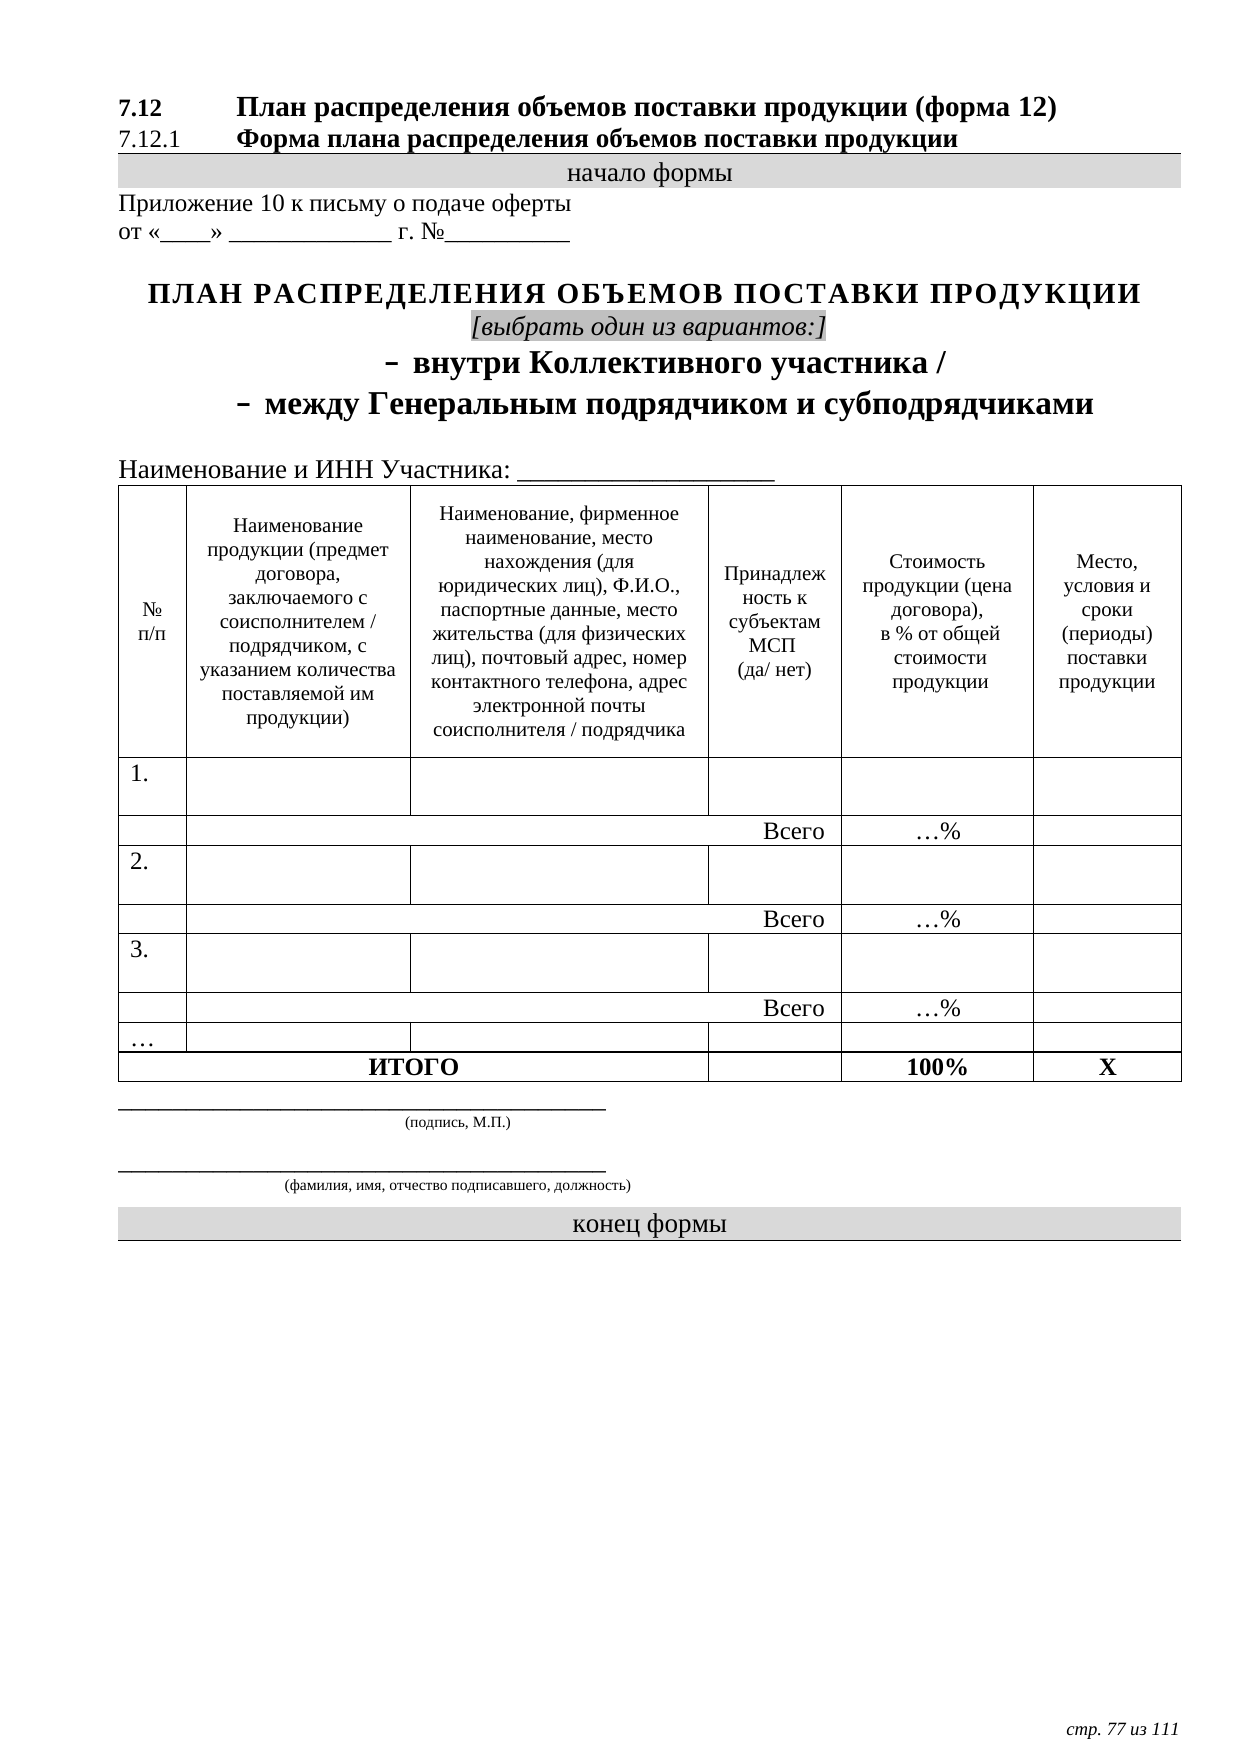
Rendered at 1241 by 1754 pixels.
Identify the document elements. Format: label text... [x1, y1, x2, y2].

text Приложение 10 к письму о подаче оферты от «____» _____________ г. №__________ [118, 188, 1181, 245]
table_cell [119, 816, 186, 845]
table_cell …% [842, 905, 1033, 933]
text ____________________________________ [118, 1144, 1181, 1176]
table_cell [1034, 905, 1181, 933]
table_cell Х [1034, 1053, 1181, 1081]
table_cell … [119, 1023, 186, 1051]
table_cell [1034, 993, 1181, 1022]
table_cell [187, 1023, 410, 1051]
table_cell ИТОГО [119, 1053, 708, 1081]
table_cell Всего [187, 905, 841, 933]
table_cell Всего [187, 993, 841, 1022]
table_header Наименование, фирменное наименование, место нахождения (для юридических лиц), Ф.И.О., паспортные данные, место жительства (для физических лиц), почтовый адрес, номер контактного телефона, адрес электронной почты соисполнителя / подрядчика [411, 486, 708, 757]
table_cell [709, 1053, 841, 1081]
text (фамилия, имя, отчество подписавшего, должность) [118, 1176, 797, 1207]
table_cell [187, 934, 410, 992]
table_cell …% [842, 816, 1033, 845]
table_cell [1034, 1023, 1181, 1051]
table_cell [842, 934, 1033, 992]
text ____________________________________ [118, 1082, 1181, 1113]
table_cell [411, 846, 708, 903]
text (подпись, М.П.) [118, 1113, 797, 1144]
text Форма плана распределения объемов поставки продукции [118, 122, 1181, 153]
table_header Принадлежность к субъектам МСП (да/ нет) [709, 486, 841, 757]
text План распределения объемов поставки продукции [выбрать один из вариантов:] [118, 276, 1181, 341]
table_cell [1034, 816, 1181, 845]
table_cell Всего [187, 816, 841, 845]
table_cell [1034, 846, 1181, 903]
text Наименование и ИНН Участника: ___________________ [118, 453, 1181, 485]
subtitle План распределения объемов поставки продукции (форма 12) [118, 89, 1181, 122]
table_cell [842, 758, 1033, 815]
table_cell [411, 758, 708, 815]
table_cell [842, 846, 1033, 903]
table_header № п/п [119, 486, 186, 757]
table_cell [411, 1023, 708, 1051]
table_cell [119, 846, 186, 903]
table_cell [411, 934, 708, 992]
table_cell [119, 758, 186, 815]
table_header Наименование продукции (предмет договора, заключаемого с соисполнителем / подрядчиком, с указанием количества поставляемой им продукции) [187, 486, 410, 757]
table_cell [187, 846, 410, 903]
table_cell [119, 934, 186, 992]
table_cell [709, 846, 841, 903]
list между Генеральным подрядчиком и субподрядчиками [148, 382, 1181, 422]
table_cell [1034, 758, 1181, 815]
table_cell 100% [842, 1053, 1033, 1081]
table_cell [709, 758, 841, 815]
table_cell [1034, 934, 1181, 992]
table_header Стоимость продукции (цена договора), в % от общей стоимости продукции [842, 486, 1033, 757]
list внутри Коллективного участника / [148, 341, 1181, 382]
table_cell [709, 934, 841, 992]
table_cell [709, 1023, 841, 1051]
table_cell [119, 905, 186, 933]
text начало формы [118, 154, 1181, 188]
table_cell [842, 1023, 1033, 1051]
text конец формы [118, 1207, 1181, 1240]
table_cell …% [842, 993, 1033, 1022]
table_cell [119, 993, 186, 1022]
table_header Место, условия и сроки (периоды) поставки продукции [1034, 486, 1181, 757]
table_cell [187, 758, 410, 815]
